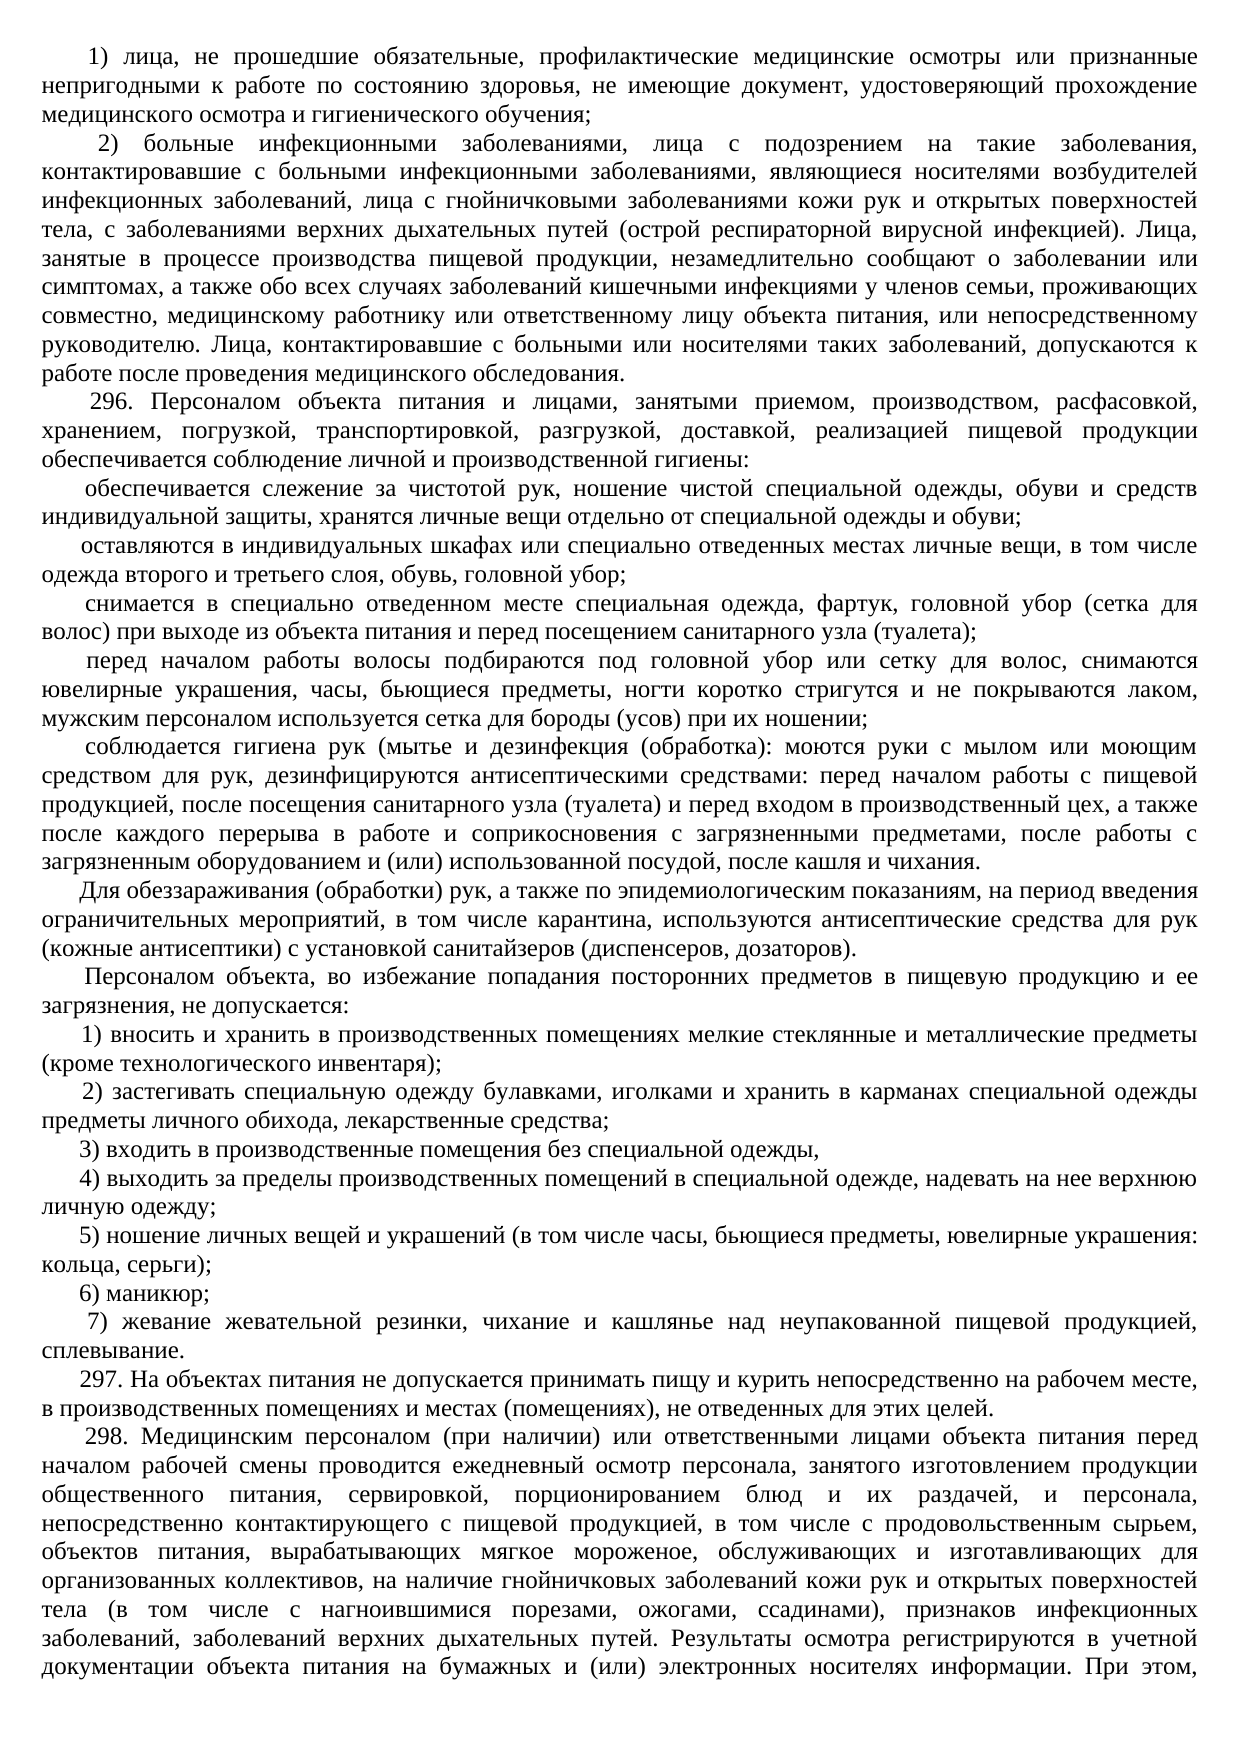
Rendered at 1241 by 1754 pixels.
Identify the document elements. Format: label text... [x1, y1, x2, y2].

text 2) застегивать специальную одежду булавками, иголками и хранить в карманах специальной одежды предметы личного обихода, лекарственные средства; [41, 1076, 1199, 1134]
text 2) больные инфекционными заболеваниями, лица с подозрением на такие заболевания, контактировавшие с больными инфекционными заболеваниями, являющиеся носителями возбудителей инфекционных заболеваний, лица с гнойничковыми заболеваниями кожи рук и открытых поверхностей тела, с заболеваниями верхних дыхательных путей (острой респираторной вирусной инфекцией). Лица, занятые в процессе производства пищевой продукции, незамедлительно сообщают о заболевании или симптомах, а также обо всех случаях заболеваний кишечными инфекциями у членов семьи, проживающих совместно, медицинскому работнику или ответственному лицу объекта питания, или непосредственному руководителю. Лица, контактировавшие с больными или носителями таких заболеваний, допускаются к работе после проведения медицинского обследования. [41, 128, 1199, 386]
text 6) маникюр; [41, 1278, 1199, 1306]
text оставляются в индивидуальных шкафах или специально отведенных местах личные вещи, в том числе одежда второго и третьего слоя, обувь, головной убор; [41, 530, 1199, 588]
text 7) жевание жевательной резинки, чихание и кашлянье над неупакованной пищевой продукцией, сплевывание. [41, 1306, 1199, 1364]
text перед началом работы волосы подбираются под головной убор или сетку для волос, снимаются ювелирные украшения, часы, бьющиеся предметы, ногти коротко стригутся и не покрываются лаком, мужским персоналом используется сетка для бороды (усов) при их ношении; [41, 645, 1199, 731]
text обеспечивается слежение за чистотой рук, ношение чистой специальной одежды, обуви и средств индивидуальной защиты, хранятся личные вещи отдельно от специальной одежды и обуви; [41, 473, 1199, 530]
text 4) выходить за пределы производственных помещений в специальной одежде, надевать на нее верхнюю личную одежду; [41, 1163, 1199, 1220]
text 297. На объектах питания не допускается принимать пищу и курить непосредственно на рабочем месте, в производственных помещениях и местах (помещениях), не отведенных для этих целей. [41, 1364, 1199, 1421]
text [41, 1421, 1199, 1680]
text Персоналом объекта, во избежание попадания посторонних предметов в пищевую продукцию и ее загрязнения, не допускается: [41, 961, 1199, 1019]
text 1) вносить и хранить в производственных помещениях мелкие стеклянные и металлические предметы (кроме технологического инвентаря); [41, 1019, 1199, 1076]
text соблюдается гигиена рук (мытье и дезинфекция (обработка): моются руки с мылом или моющим средством для рук, дезинфицируются антисептическими средствами: перед началом работы с пищевой продукцией, после посещения санитарного узла (туалета) и перед входом в производственный цех, а также после каждого перерыва в работе и соприкосновения с загрязненными предметами, после работы с загрязненным оборудованием и (или) использованной посудой, после кашля и чихания. [41, 731, 1199, 875]
text Для обеззараживания (обработки) рук, а также по эпидемиологическим показаниям, на период введения ограничительных мероприятий, в том числе карантина, используются антисептические средства для рук (кожные антисептики) с установкой санитайзеров (диспенсеров, дозаторов). [41, 875, 1199, 961]
text 5) ношение личных вещей и украшений (в том числе часы, бьющиеся предметы, ювелирные украшения: кольца, серьги); [41, 1220, 1199, 1278]
text 3) входить в производственные помещения без специальной одежды, [41, 1134, 1199, 1163]
text 1) лица, не прошедшие обязательные, профилактические медицинские осмотры или признанные непригодными к работе по состоянию здоровья, не имеющие документ, удостоверяющий прохождение медицинского осмотра и гигиенического обучения; [41, 41, 1199, 128]
text снимается в специально отведенном месте специальная одежда, фартук, головной убор (сетка для волос) при выходе из объекта питания и перед посещением санитарного узла (туалета); [41, 588, 1199, 645]
text 296. Персоналом объекта питания и лицами, занятыми приемом, производством, расфасовкой, хранением, погрузкой, транспортировкой, разгрузкой, доставкой, реализацией пищевой продукции обеспечивается соблюдение личной и производственной гигиены: [41, 386, 1199, 473]
